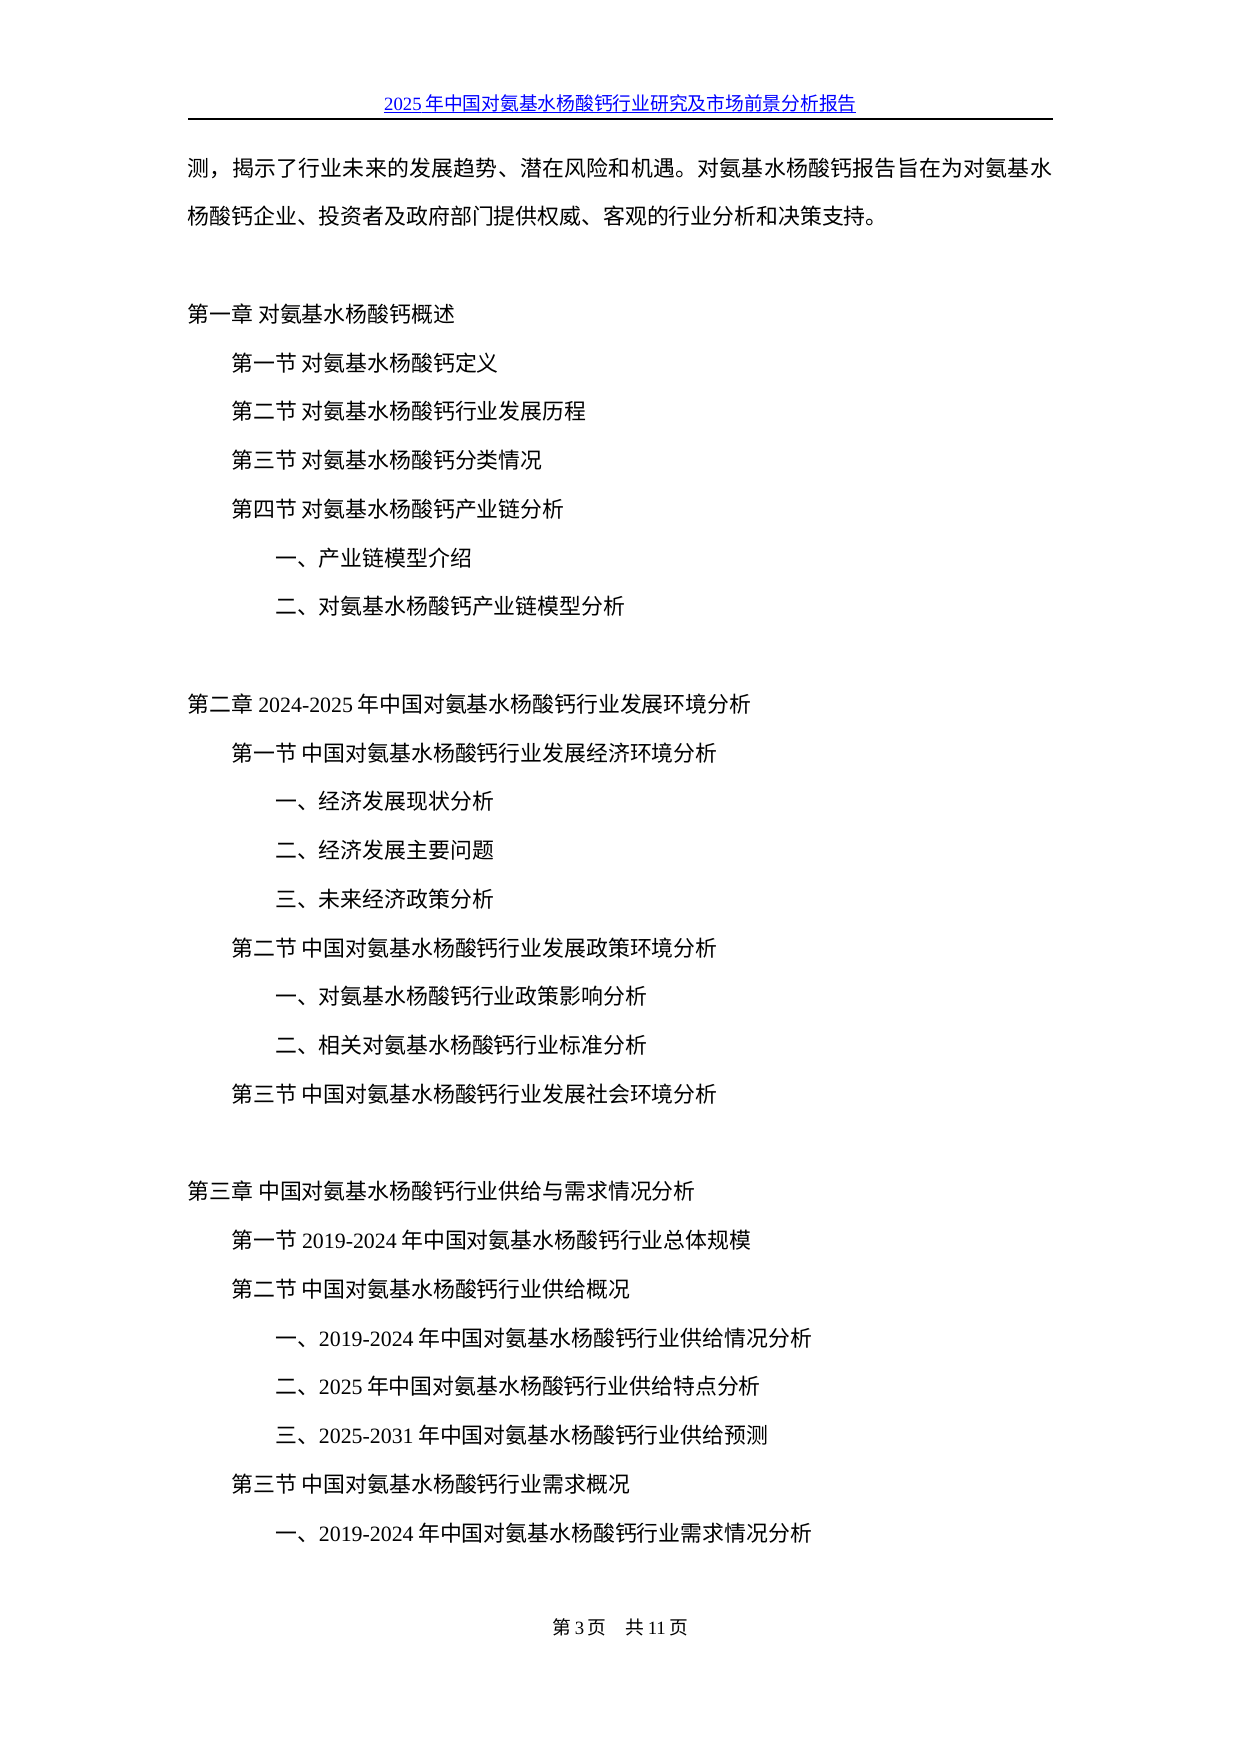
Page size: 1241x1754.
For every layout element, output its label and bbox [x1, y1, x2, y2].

text [187, 150, 1053, 1548]
